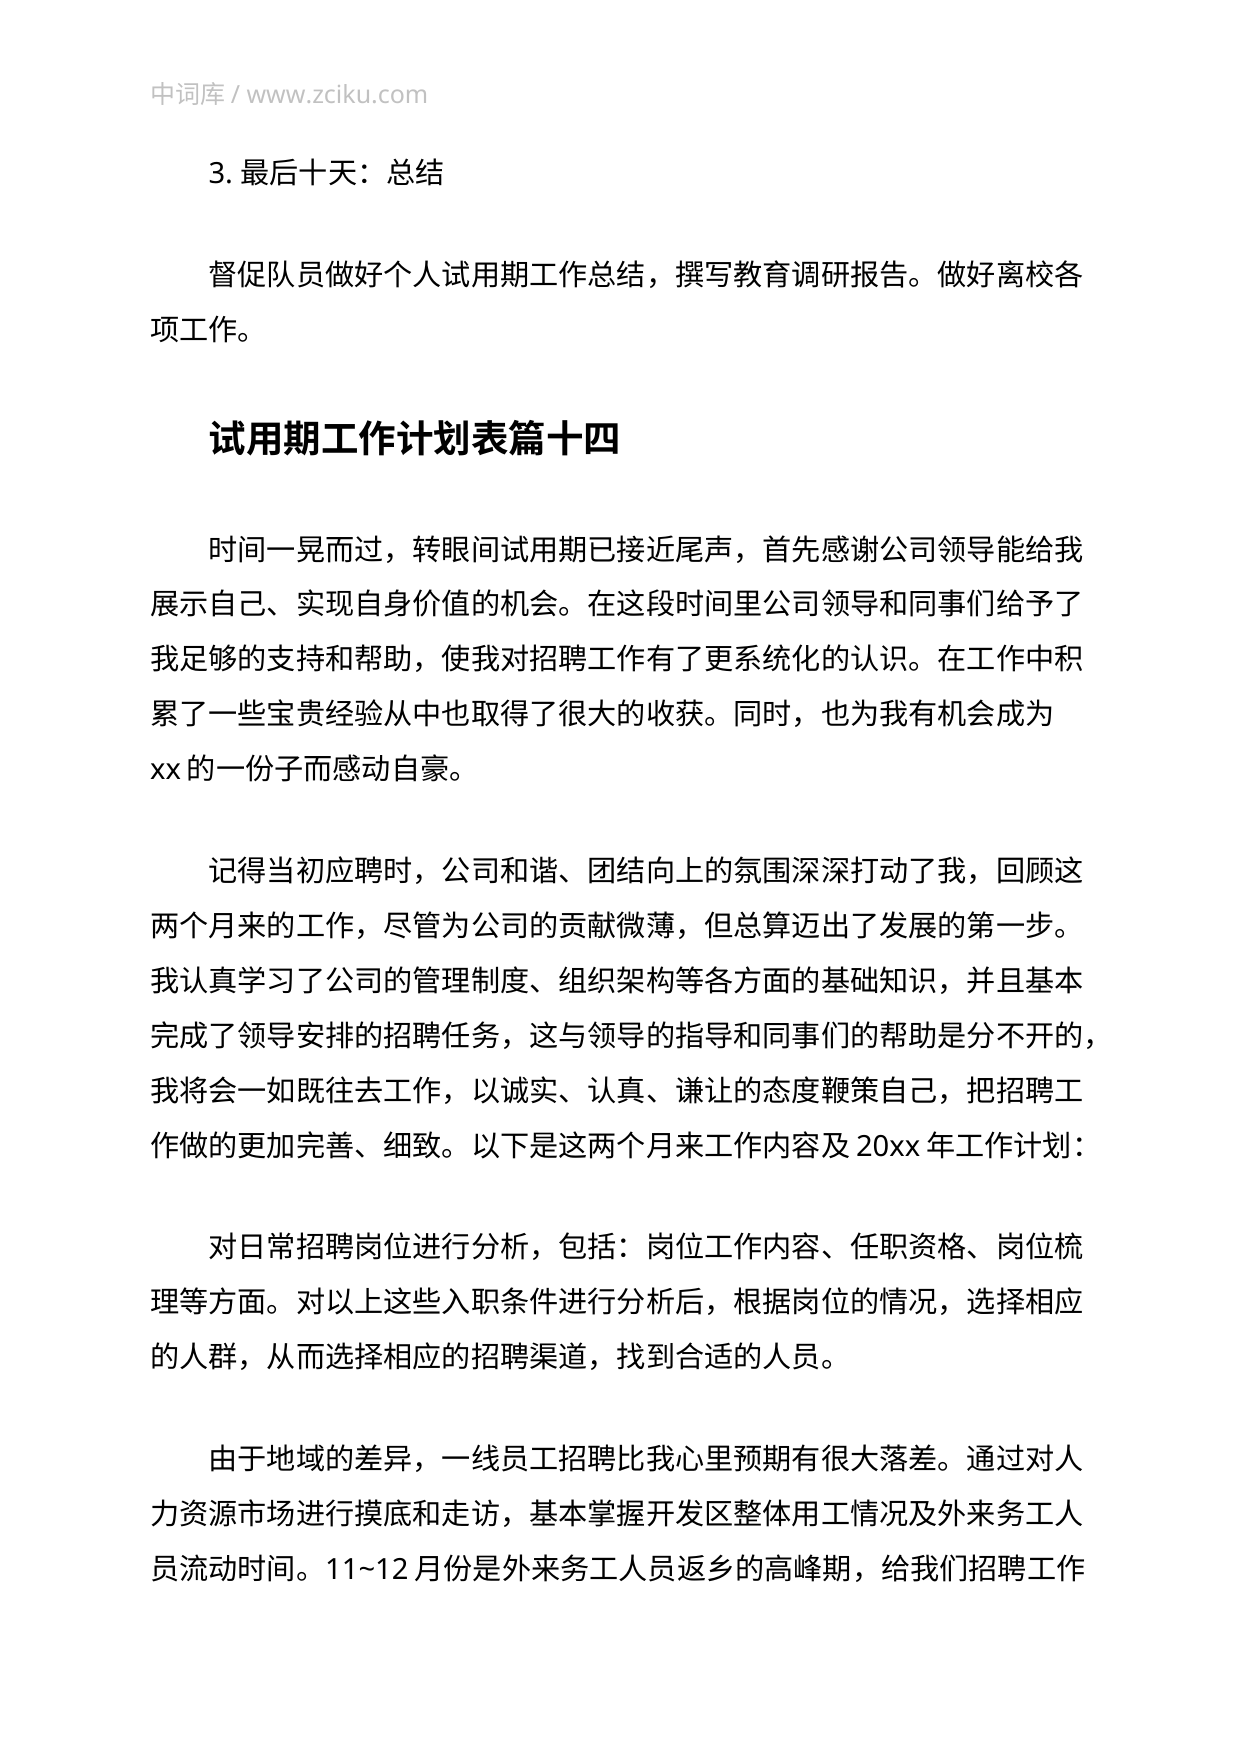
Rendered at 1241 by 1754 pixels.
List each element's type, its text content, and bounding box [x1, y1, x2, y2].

text 时间一晃而过，转眼间试用期已接近尾声，首先感谢公司领导能给我展示自己、实现自身价值的机会。在这段时间里公司领导和同事们给予了我足够的支持和帮助，使我对招聘工作有了更系统化的认识。在工作中积累了一些宝贵经验从中也取得了很大的收获。同时，也为我有机会成为xx的一份子而感动自豪。 [150, 526, 1090, 788]
text 督促队员做好个人试用期工作总结，撰写教育调研报告。做好离校各项工作。 [150, 252, 1090, 349]
text 对日常招聘岗位进行分析，包括：岗位工作内容、任职资格、岗位梳理等方面。对以上这些入职条件进行分析后，根据岗位的情况，选择相应的人群，从而选择相应的招聘渠道，找到合适的人员。 [150, 1224, 1090, 1376]
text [150, 1436, 1090, 1588]
text 试用期工作计划表篇十四 [150, 409, 1090, 463]
text 记得当初应聘时，公司和谐、团结向上的氛围深深打动了我，回顾这两个月来的工作，尽管为公司的贡献微薄，但总算迈出了发展的第一步。我认真学习了公司的管理制度、组织架构等各方面的基础知识，并且基本完成了领导安排的招聘任务，这与领导的指导和同事们的帮助是分不开的，我将会一如既往去工作，以诚实、认真、谦让的态度鞭策自己，把招聘工作做的更加完善、细致。以下是这两个月来工作内容及20xx年工作计划： [150, 848, 1090, 1164]
text 3. 最后十天：总结 [150, 150, 1090, 192]
